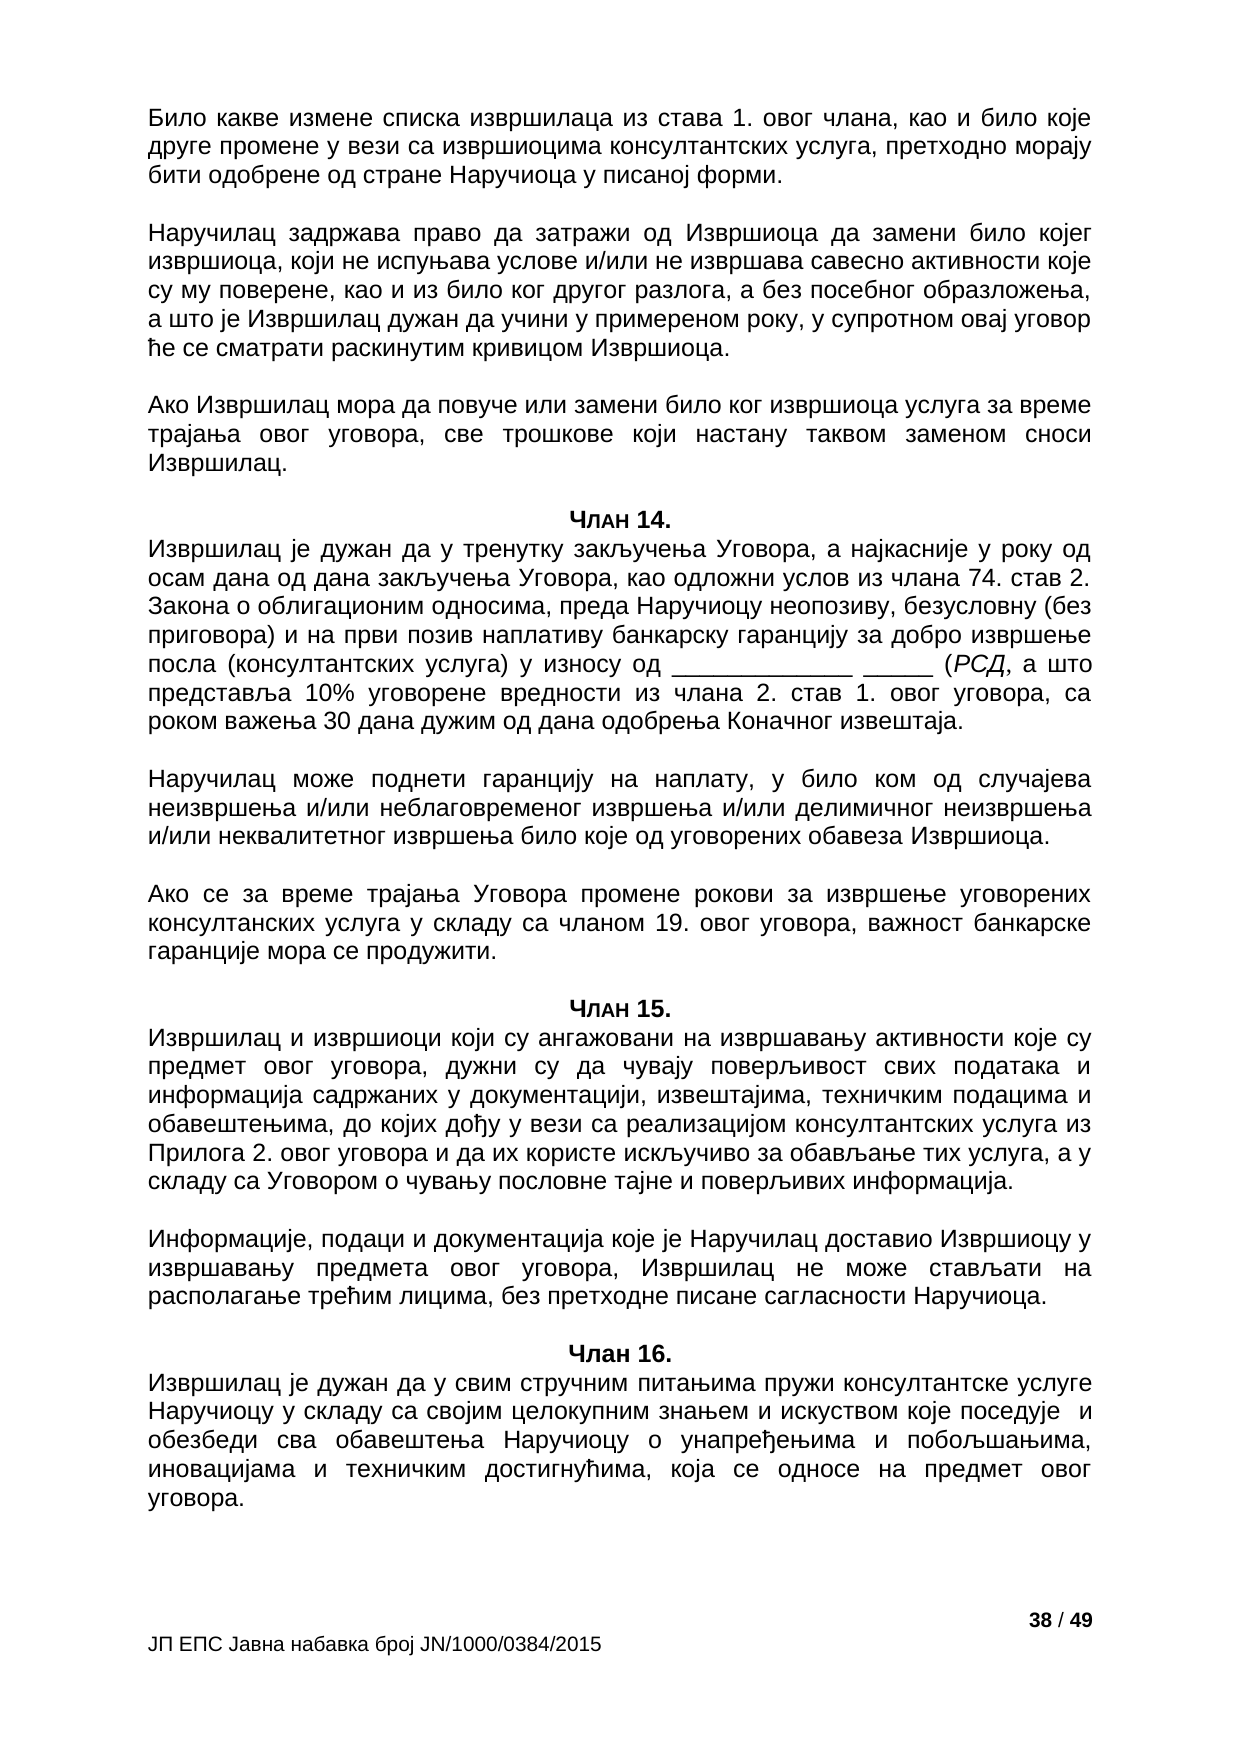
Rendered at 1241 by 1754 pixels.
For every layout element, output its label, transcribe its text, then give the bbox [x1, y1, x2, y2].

text Члан 14. [148, 505, 1093, 534]
text Извршилац је дужан да у тренутку закључења Уговора, а најкасније у року од осам дана од дана закључења Уговора, као одложни услов из члана 74. став 2. Закона о облигационим односима, преда Наручиоцу неопозиву, безусловну (без приговора) и на први позив наплативу банкарску гаранцију за добро извршење посла (консултантских услуга) у износу од _____________ _____ (РСД, а што представља 10% уговорене вредности из члана 2. став 1. овог уговора, са роком важења 30 дана дужим од дана одобрења Коначног извештаја. [148, 534, 1093, 735]
text Било какве измене списка извршилаца из става 1. овог члана, као и било које друге промене у вези са извршиоцима консултантских услуга, претходно морају бити одобрене од стране Наручиоца у писаној форми. [148, 102, 1093, 189]
text Наручилац задржава право да затражи од Извршиоца да замени било којег извршиоца, који не испуњава услове и/или не извршава савесно активности које су му поверене, као и из било ког другог разлога, а без посебног образложења, а што је Извршилац дужан да учини у примереном року, у супротном овај уговор ће се сматрати раскинутим кривицом Извршиоца. [148, 217, 1093, 361]
text Ако Извршилац мора да повуче или замени било ког извршиоца услуга за време трајања овог уговора, све трошкове који настану таквом заменом сноси Извршилац. [148, 390, 1093, 476]
text Информације, подаци и документација које је Наручилац доставио Извршиоцу у извршавању предмета овог уговора, Извршилац не може стављати на располагање трећим лицима, без претходне писане сагласности Наручиоца. [148, 1224, 1093, 1310]
text Члан 15. [148, 994, 1093, 1023]
text Члан 16. [148, 1339, 1093, 1368]
text Извршилац је дужан да у свим стручним питањима пружи консултантске услуге Наручиоцу у складу са својим целокупним знањем и искуством које поседује и обезбеди сва обавештења Наручиоцу о унапређењима и побољшањима, иновацијама и техничким достигнућима, која се односе на предмет овог уговора. [148, 1368, 1093, 1511]
text Ако се за време трајања Уговора промене рокови за извршење уговорених консултанских услуга у складу са чланом 19. овог уговора, важност банкарске гаранције мора се продужити. [148, 879, 1093, 965]
text Извршилац и извршиоци који су ангажовани на извршавању активности које су предмет овог уговора, дужни су да чувају поверљивост свих података и информација садржаних у документацији, извештајима, техничким подацима и обавештењима, до којих дођу у вези са реализацијом консултантских услуга из Прилога 2. овог уговора и да их користе искључиво за обављање тих услуга, а у складу са Уговором о чувању пословне тајне и поверљивих информација. [148, 1023, 1093, 1195]
text Наручилац може поднети гаранцију на наплату, у било ком од случајева неизвршења и/или неблаговременог извршења и/или делимичног неизвршења и/или неквалитетног извршења било које од уговорених обавеза Извршиоца. [148, 764, 1093, 850]
